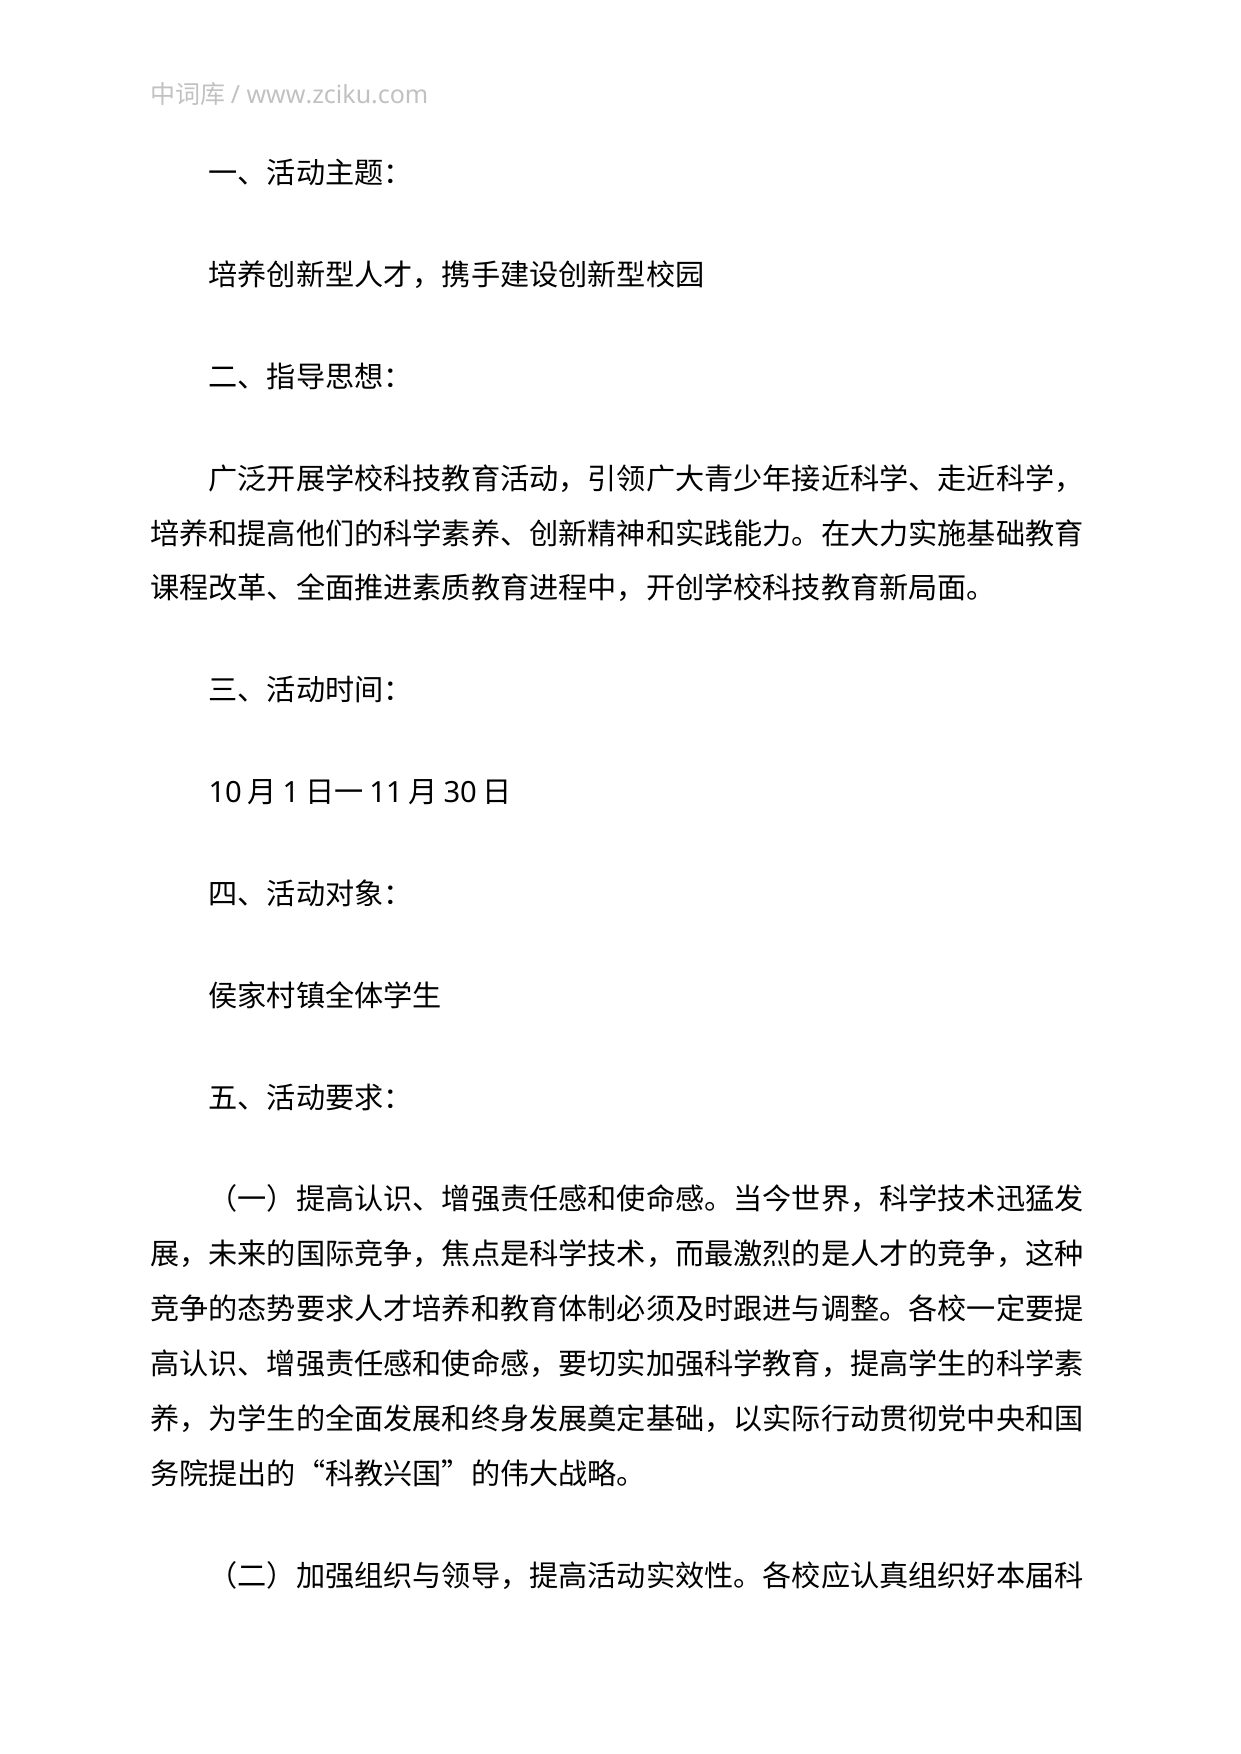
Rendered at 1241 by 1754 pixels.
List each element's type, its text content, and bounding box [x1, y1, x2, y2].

text 四、活动对象： [150, 871, 1090, 913]
text 培养创新型人才，携手建设创新型校园 [150, 252, 1090, 294]
text 三、活动时间： [150, 667, 1090, 709]
text 10月1日一11月30日 [150, 769, 1090, 811]
text （一）提高认识、增强责任感和使命感。当今世界，科学技术迅猛发展，未来的国际竞争，焦点是科学技术，而最激烈的是人才的竞争，这种竞争的态势要求人才培养和教育体制必须及时跟进与调整。各校一定要提高认识、增强责任感和使命感，要切实加强科学教育，提高学生的科学素养，为学生的全面发展和终身发展奠定基础，以实际行动贯彻党中央和国务院提出的“科教兴国”的伟大战略。 [150, 1176, 1090, 1493]
text 广泛开展学校科技教育活动，引领广大青少年接近科学、走近科学，培养和提高他们的科学素养、创新精神和实践能力。在大力实施基础教育课程改革、全面推进素质教育进程中，开创学校科技教育新局面。 [150, 455, 1090, 607]
text 侯家村镇全体学生 [150, 972, 1090, 1015]
text 五、活动要求： [150, 1074, 1090, 1116]
text 一、活动主题： [150, 150, 1090, 192]
text 二、指导思想： [150, 353, 1090, 396]
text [150, 1552, 1090, 1594]
